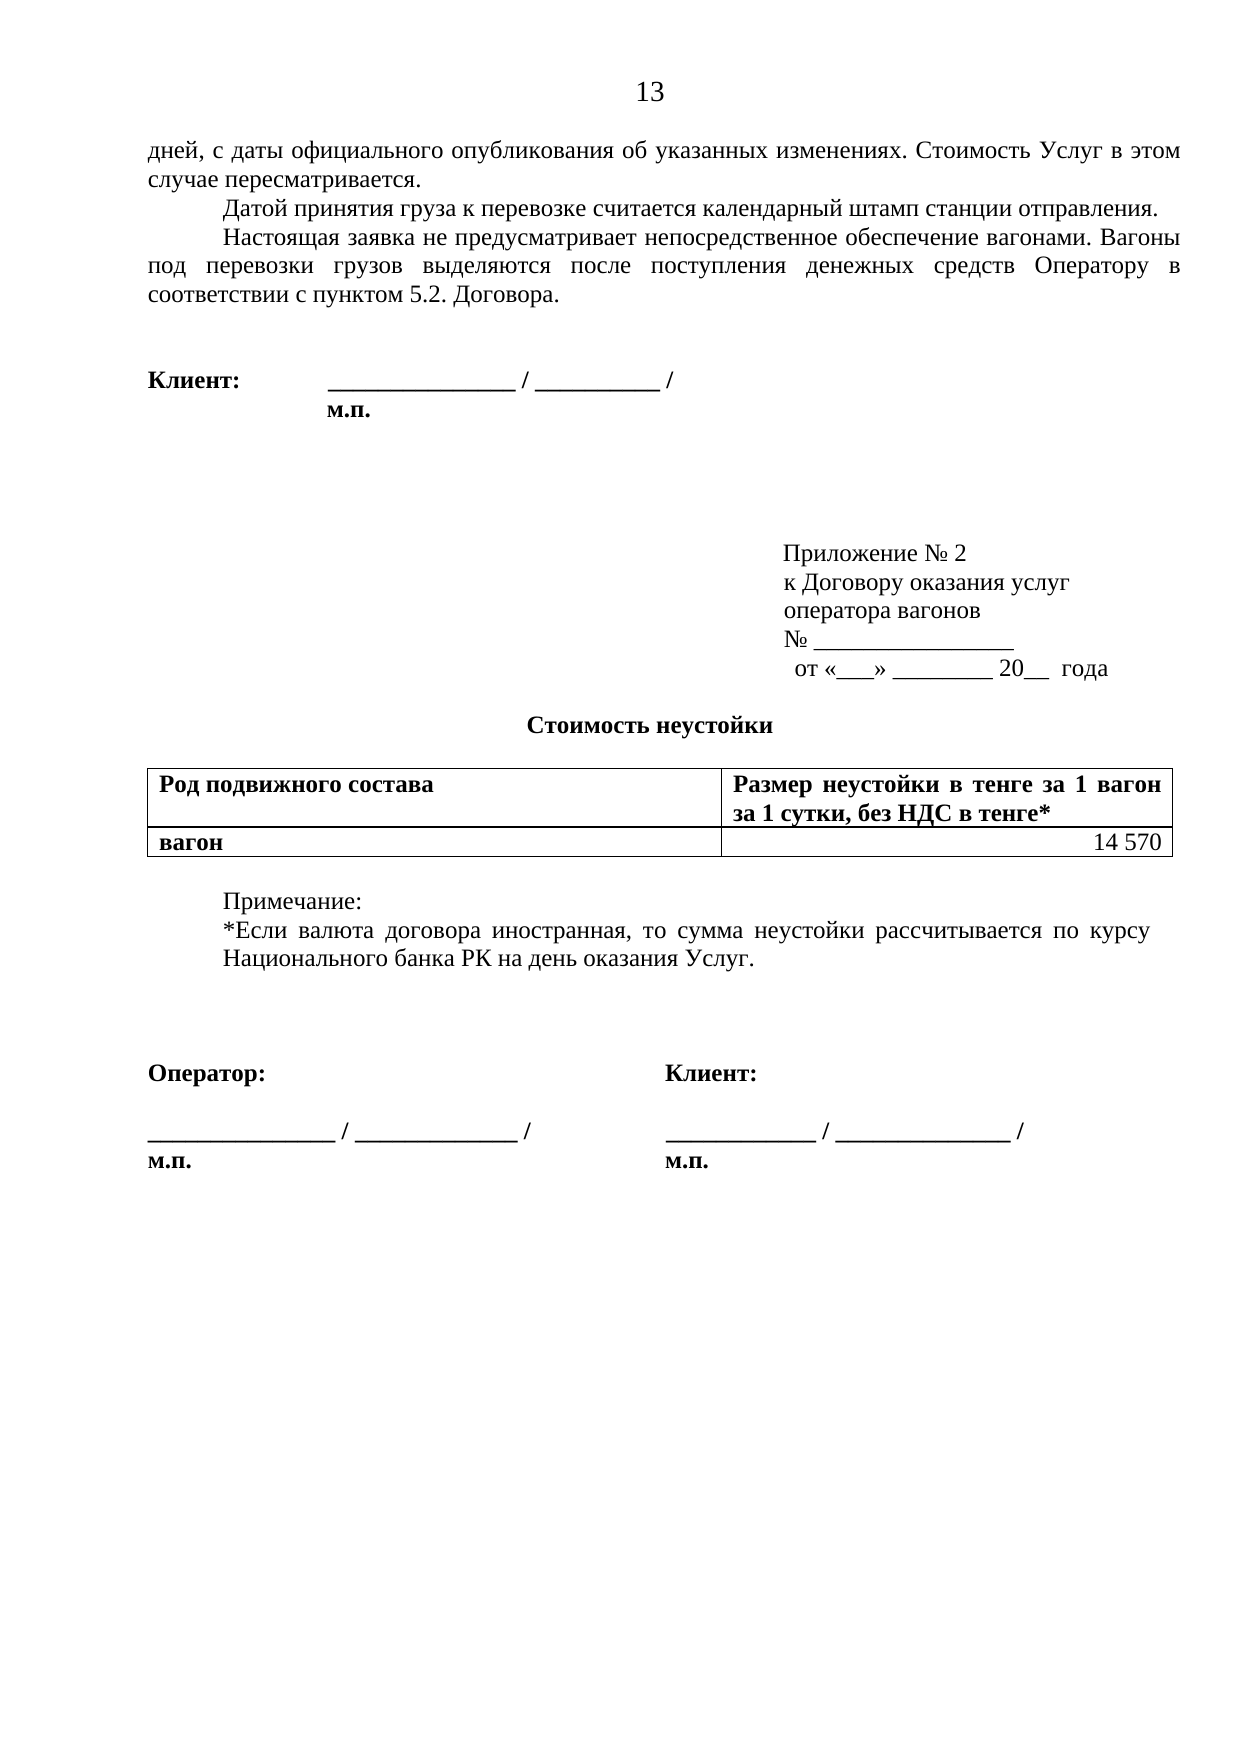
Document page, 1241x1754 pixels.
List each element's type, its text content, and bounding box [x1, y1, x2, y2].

table_cell 14 570 [722, 828, 1172, 856]
text Оператор: Клиент: [148, 1058, 1152, 1087]
text Стоимость неустойки [148, 710, 1152, 739]
text Клиент: _______________ / __________ / [148, 365, 1152, 394]
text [148, 135, 1181, 193]
text к Договору оказания услуг оператора вагонов [783, 567, 1152, 624]
table_header Размер неустойки в тенге за 1 вагон за 1 сутки, без НДС в тенге* [722, 769, 1172, 826]
text Примечание: [223, 886, 1152, 915]
text Датой принятия груза к перевозке считается календарный штамп станции отправления. [148, 193, 1181, 222]
table_cell вагон [148, 828, 721, 856]
table_header Род подвижного состава [148, 769, 721, 826]
list от «___» ________ 20__ года [738, 653, 1152, 682]
text _______________ / _____________ / ____________ / ______________ / [148, 1116, 1152, 1145]
text м.п. [148, 394, 1152, 423]
text м.п. м.п. [148, 1145, 1152, 1173]
text Настоящая заявка не предусматривает непосредственное обеспечение вагонами. Вагоны под перевозки грузов выделяются после поступления денежных средств Оператору в соответствии с пунктом 5.2. Договора. [148, 222, 1181, 308]
text № ________________ [783, 624, 1152, 653]
list Приложение № 2 [783, 538, 1181, 567]
text *Если валюта договора иностранная, то сумма неустойки рассчитывается по курсу Национального банка РК на день оказания Услуг. [223, 915, 1152, 972]
